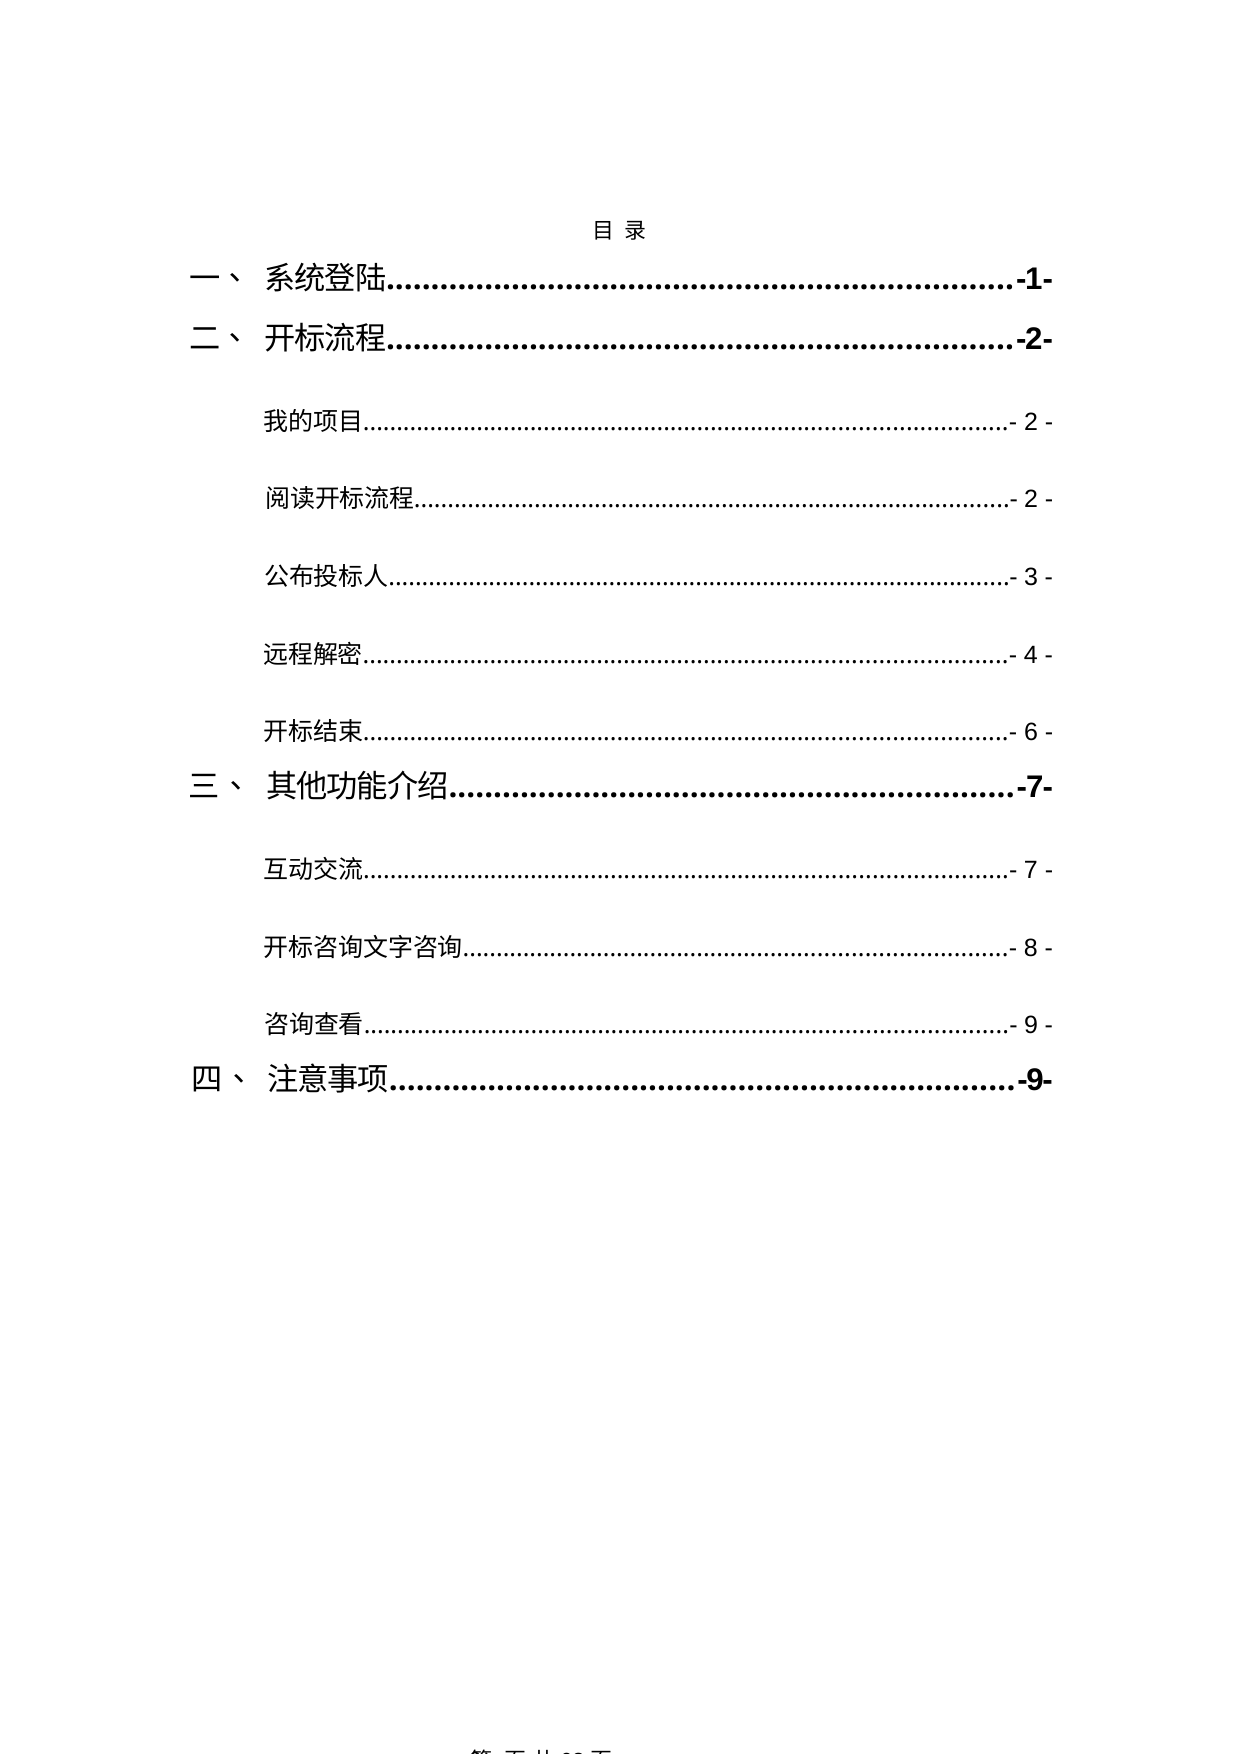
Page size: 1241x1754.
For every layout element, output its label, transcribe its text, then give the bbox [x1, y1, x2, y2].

text 阅读开标流程 - 2 - [266, 487, 1054, 513]
text 互动交流 - 7 - [264, 858, 1054, 884]
text 三、 其他功能介绍 -7- [189, 770, 1054, 804]
text 我的项目 - 2 - [263, 409, 1054, 435]
text 远程解密 - 4 - [263, 642, 1054, 668]
text 公布投标人 - 3 - [264, 564, 1054, 591]
text 一、 系统登陆 -1- [189, 261, 1054, 296]
text 开标咨询文字咨询 - 8 - [263, 935, 1054, 961]
text 二、 开标流程 -2- [189, 321, 1054, 356]
text 开标结束 - 6 - [263, 720, 1054, 746]
text 咨询查看 - 9 - [264, 1013, 1054, 1039]
text 四、 注意事项 -9- [192, 1063, 1054, 1098]
text 目 录 [592, 221, 1054, 244]
